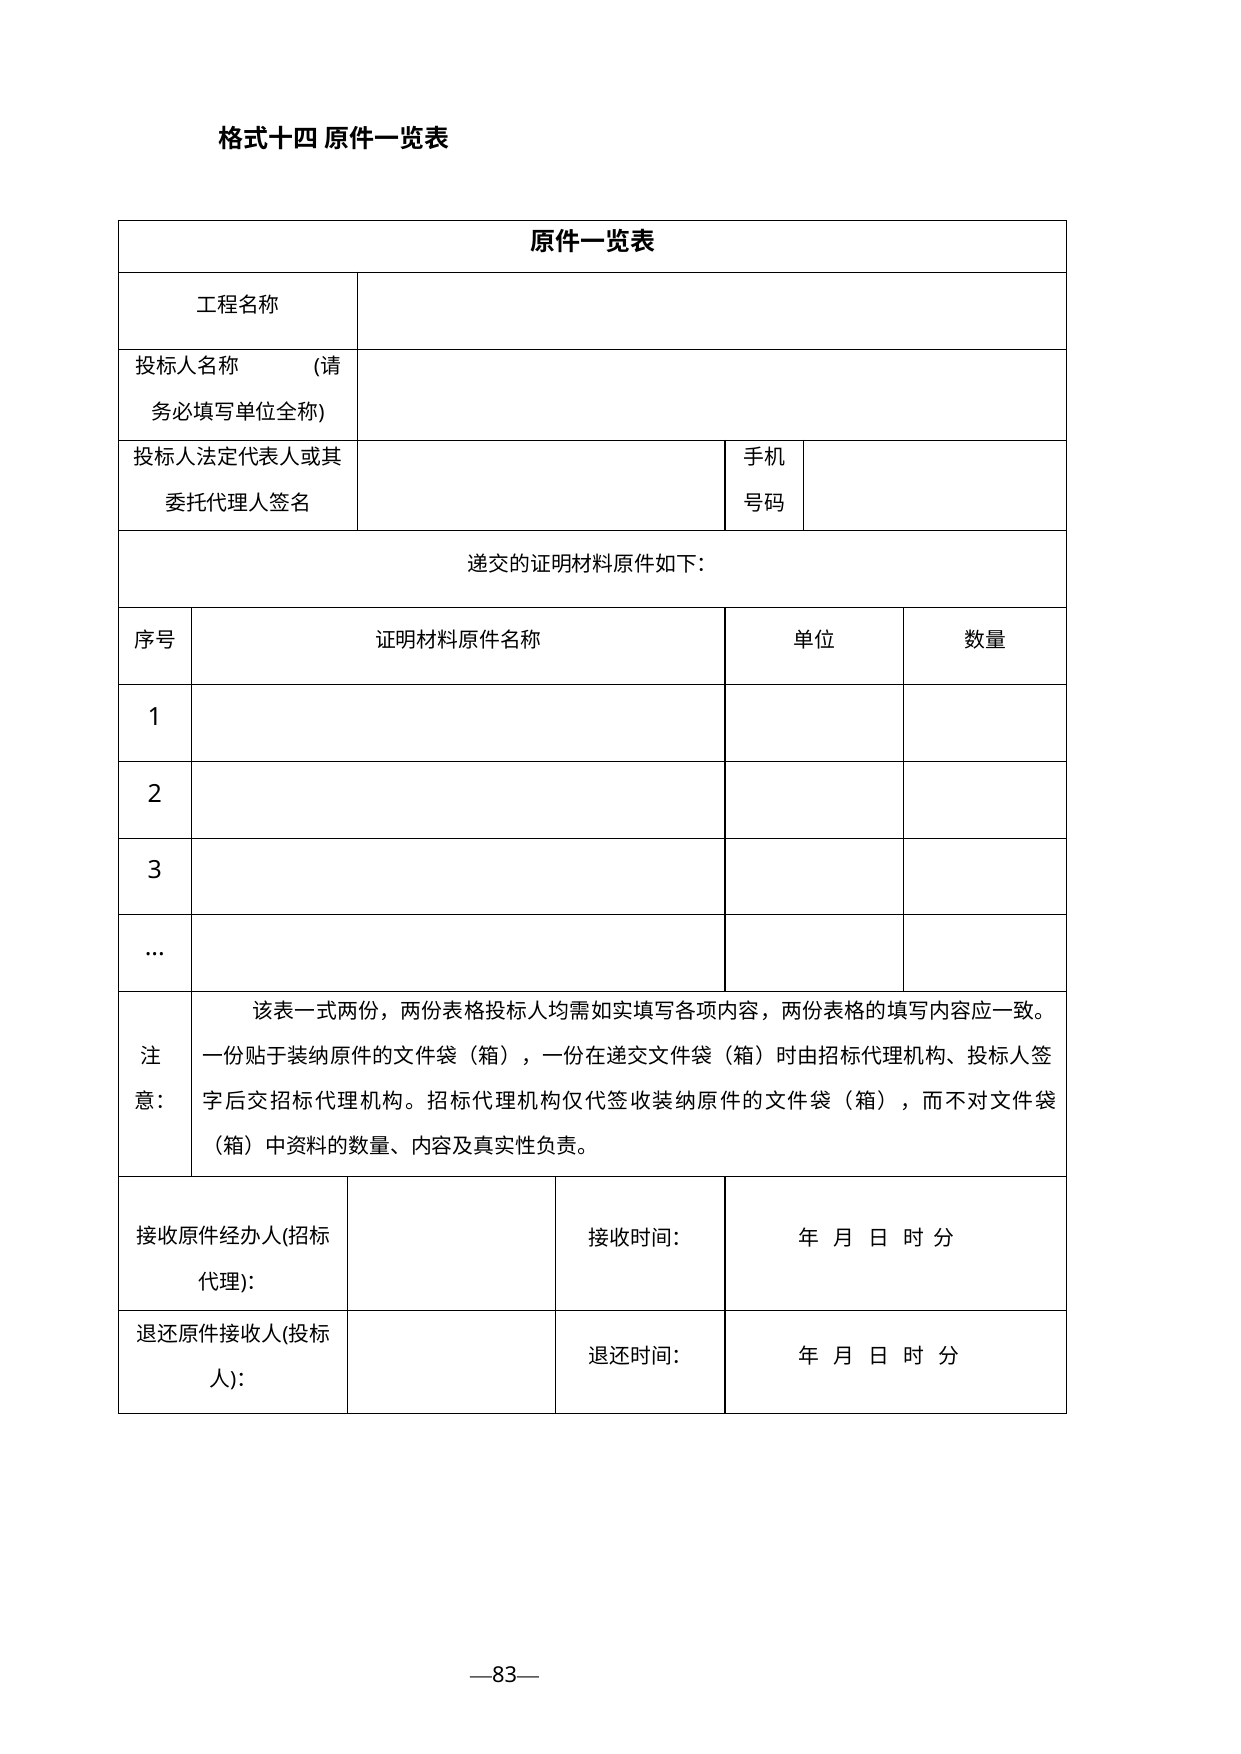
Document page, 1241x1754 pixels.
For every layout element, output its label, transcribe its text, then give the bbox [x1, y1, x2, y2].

table_cell 递交的证明材料原件如下： [119, 531, 1066, 607]
table_cell 注意： [119, 992, 191, 1176]
table_cell [904, 685, 1066, 761]
table_cell [726, 915, 903, 991]
table_cell 证明材料原件名称 [192, 608, 724, 684]
table_cell 退还时间： [556, 1311, 724, 1413]
table_cell 退还原件接收人(投标人)： [119, 1311, 347, 1413]
table_cell 工程名称 [119, 273, 357, 348]
table_cell 1 [119, 685, 191, 761]
table_cell 手机号码 [726, 441, 803, 530]
table_cell [804, 441, 1066, 530]
table_cell [904, 762, 1066, 837]
table_cell 该表一式两份，两份表格投标人均需如实填写各项内容，两份表格的填写内容应一致。一份贴于装纳原件的文件袋（箱），一份在递交文件袋（箱）时由招标代理机构、投标人签字后交招标代理机构。招标代理机构仅代签收装纳原件的文件袋（箱），而不对文件袋（箱）中资料的数量、内容及真实性负责。 [192, 992, 1066, 1176]
table_cell [726, 762, 903, 837]
table_cell 年 月 日 时 分 [726, 1177, 1066, 1310]
table_cell 3 [119, 839, 191, 914]
table_cell [348, 1311, 555, 1413]
table_cell [904, 839, 1066, 914]
table_cell 接收原件经办人(招标代理)： [119, 1177, 347, 1310]
table_cell 年 月 日 时 分 [726, 1311, 1066, 1413]
table_cell [192, 915, 724, 991]
table_cell [348, 1177, 555, 1310]
table_cell [358, 441, 724, 530]
table_cell [192, 839, 724, 914]
subtitle 格式十四 原件一览表 [118, 118, 1122, 154]
table_cell 接收时间： [556, 1177, 724, 1310]
table_cell 2 [119, 762, 191, 837]
table_cell 单位 [726, 608, 903, 684]
table_cell [358, 273, 1066, 348]
table_cell 投标人名称 (请务必填写单位全称) [119, 350, 357, 439]
table_cell [358, 350, 1066, 439]
table_cell [904, 915, 1066, 991]
table_cell ... [119, 915, 191, 991]
table_cell 投标人法定代表人或其 委托代理人签名 [119, 441, 357, 530]
table_cell 数量 [904, 608, 1066, 684]
table_cell [192, 685, 724, 761]
table_cell [726, 685, 903, 761]
table_cell [192, 762, 724, 837]
table_cell 序号 [119, 608, 191, 684]
table_header 原件一览表 [119, 221, 1066, 272]
table_cell [726, 839, 903, 914]
